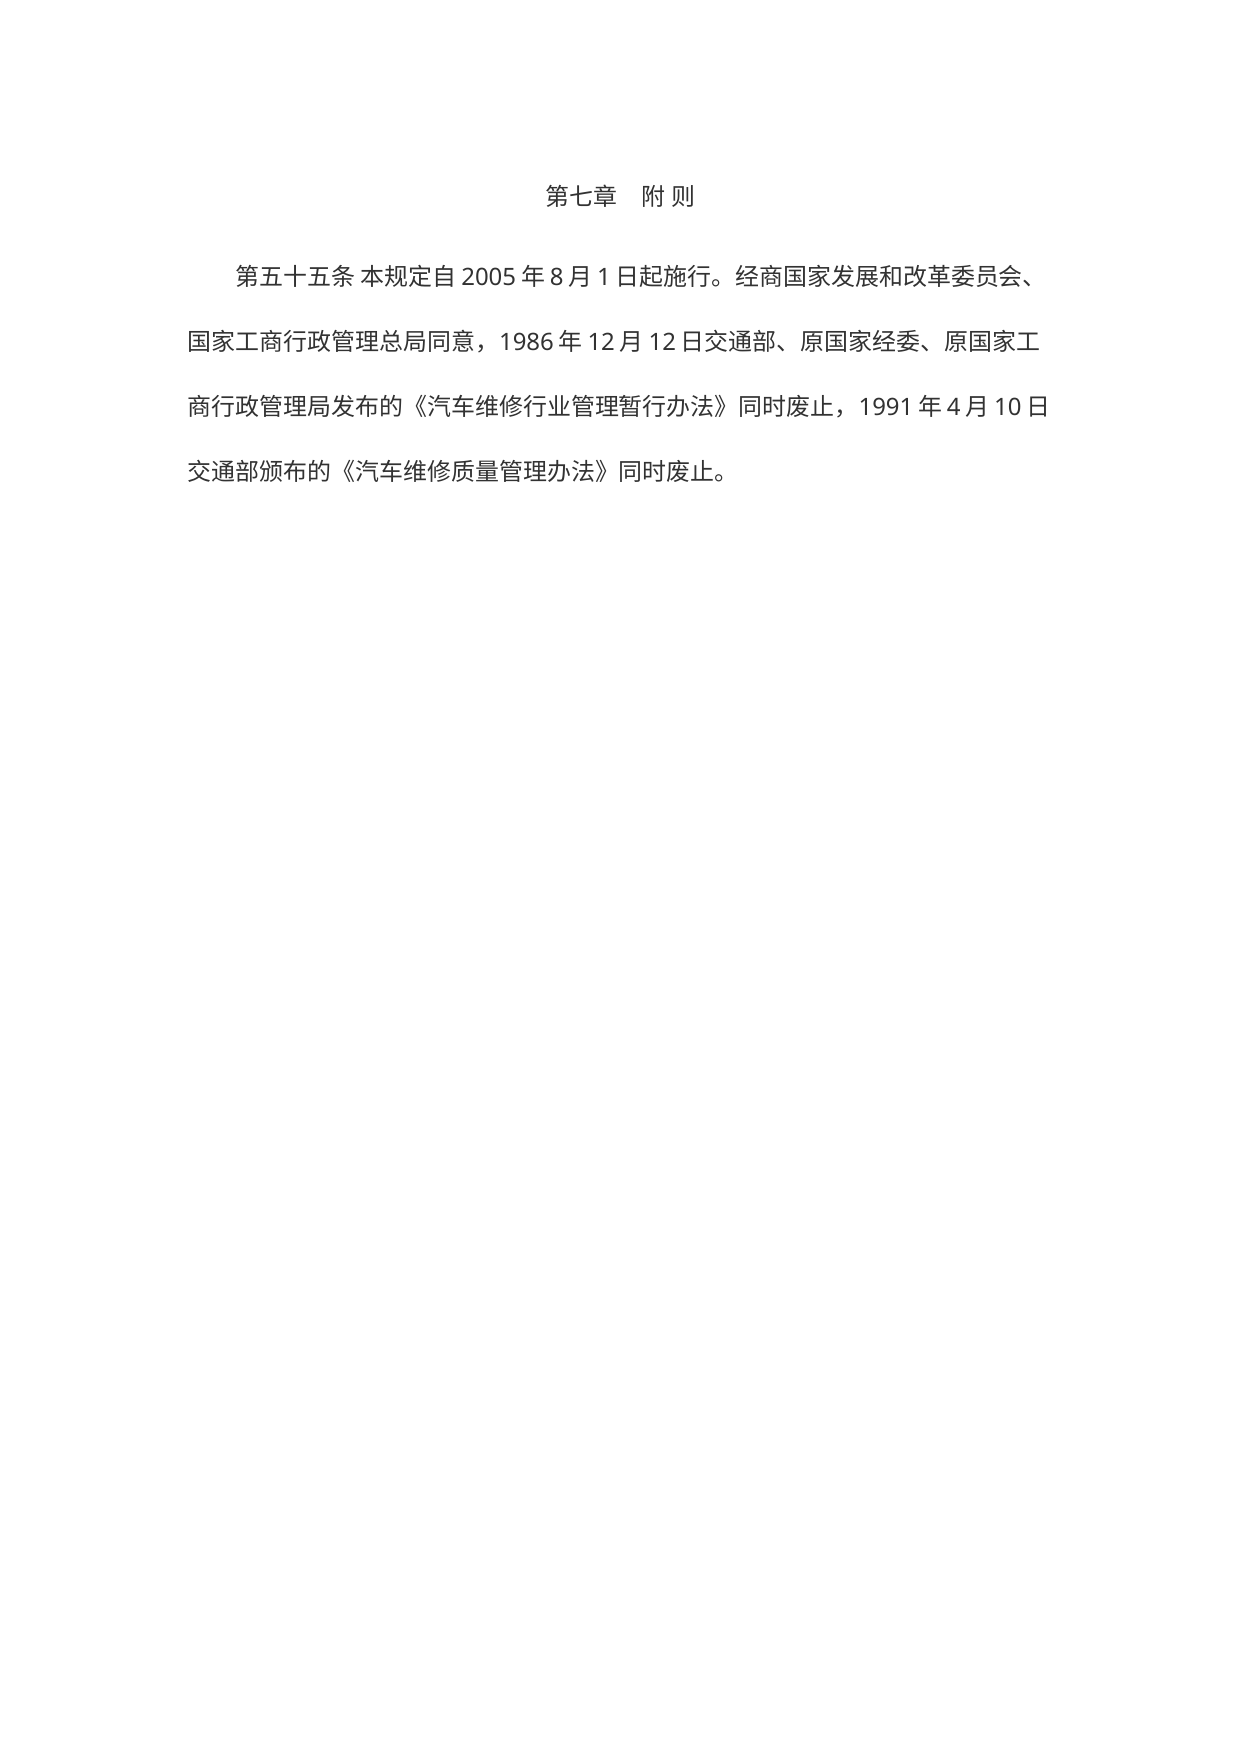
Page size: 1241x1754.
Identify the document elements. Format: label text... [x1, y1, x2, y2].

text 第七章 附 则 [187, 162, 1053, 227]
text 第五十五条 本规定自2005年8月1日起施行。经商国家发展和改革委员会、国家工商行政管理总局同意，1986年12月12日交通部、原国家经委、原国家工商行政管理局发布的《汽车维修行业管理暂行办法》同时废止，1991年4月10日交通部颁布的《汽车维修质量管理办法》同时废止。 [187, 243, 1053, 503]
